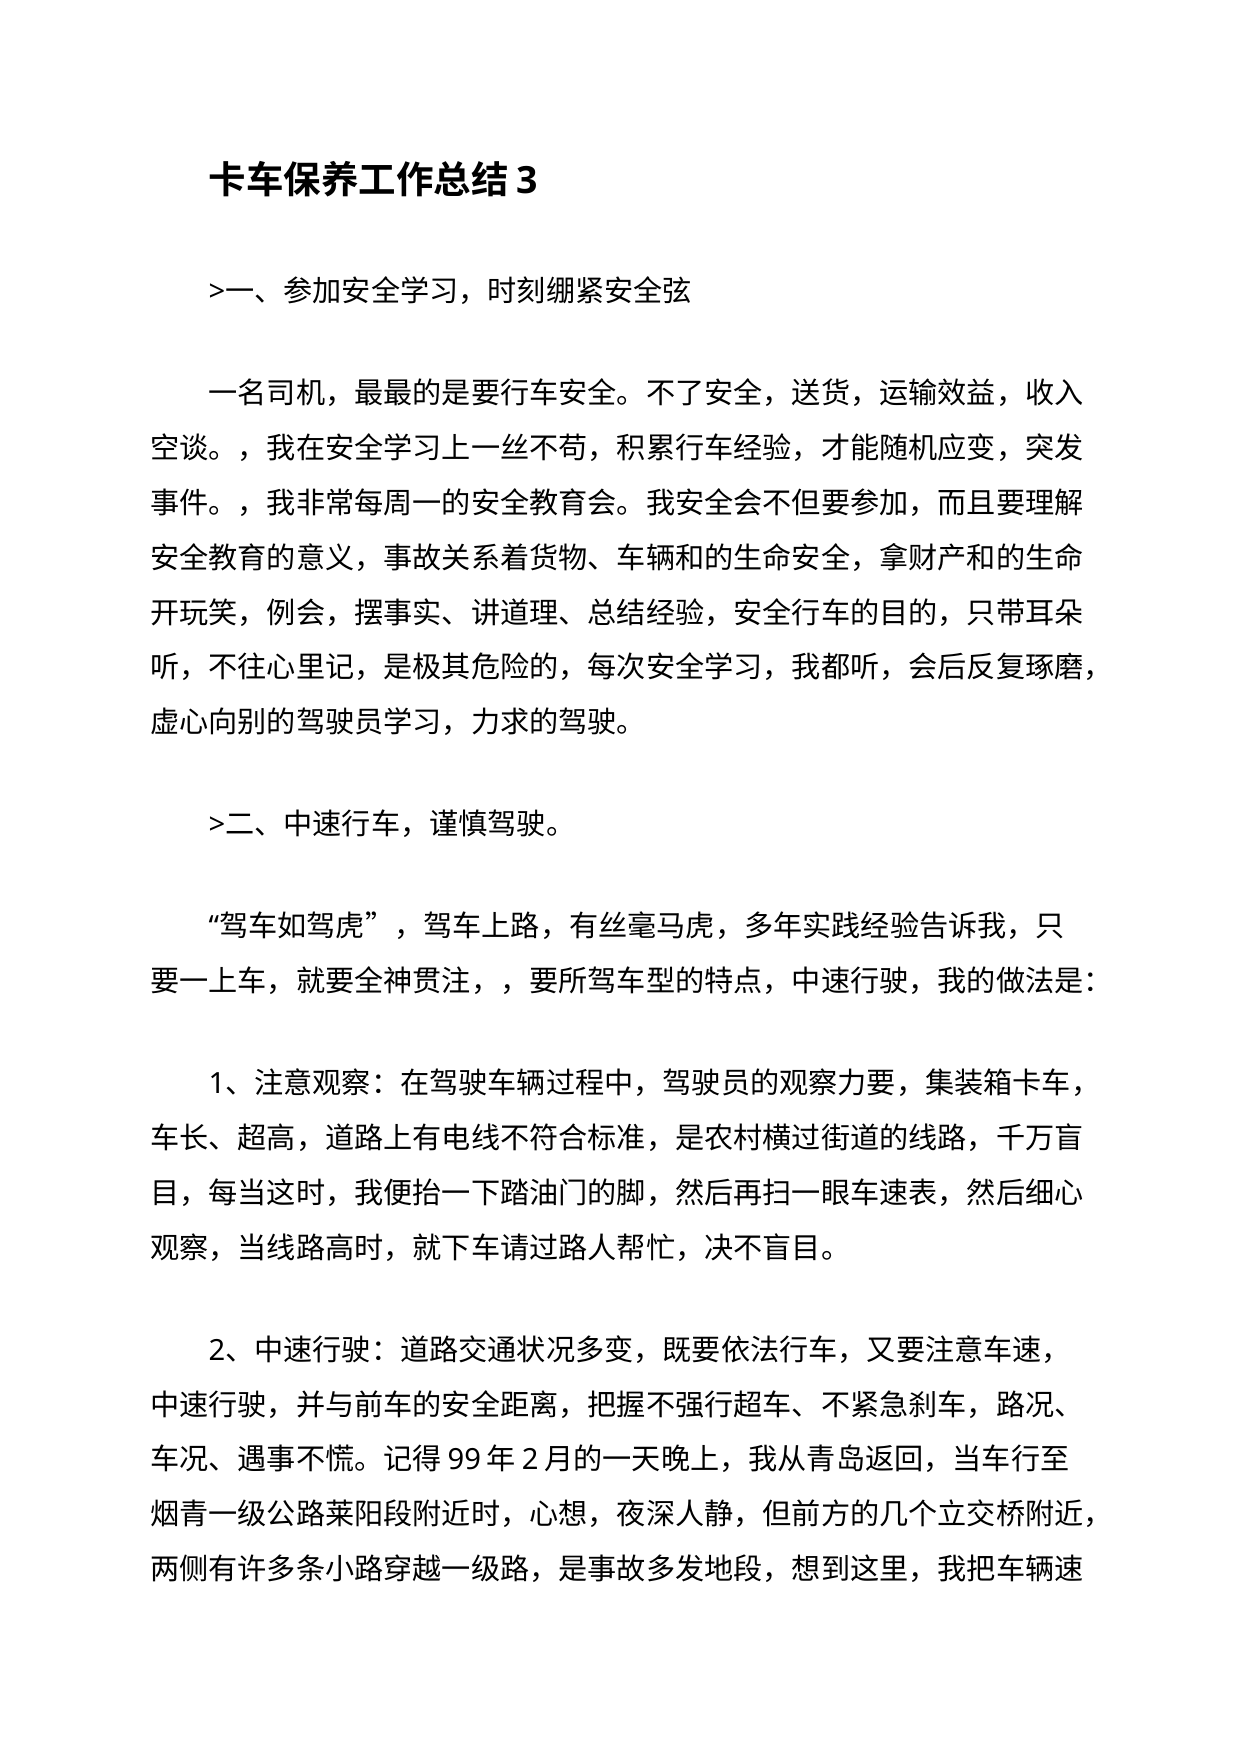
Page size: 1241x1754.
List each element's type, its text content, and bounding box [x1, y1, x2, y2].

text 一名司机，最最的是要行车安全。不了安全，送货，运输效益，收入空谈。，我在安全学习上一丝不苟，积累行车经验，才能随机应变，突发事件。，我非常每周一的安全教育会。我安全会不但要参加，而且要理解安全教育的意义，事故关系着货物、车辆和的生命安全，拿财产和的生命开玩笑，例会，摆事实、讲道理、总结经验，安全行车的目的，只带耳朵听，不往心里记，是极其危险的，每次安全学习，我都听，会后反复琢磨，虚心向别的驾驶员学习，力求的驾驶。 [150, 369, 1090, 741]
text 1、注意观察：在驾驶车辆过程中，驾驶员的观察力要，集装箱卡车，车长、超高，道路上有电线不符合标准，是农村横过街道的线路，千万盲目，每当这时，我便抬一下踏油门的脚，然后再扫一眼车速表，然后细心观察，当线路高时，就下车请过路人帮忙，决不盲目。 [150, 1059, 1090, 1267]
text 卡车保养工作总结3 [150, 150, 1090, 204]
text >二、中速行车，谨慎驾驶。 [150, 801, 1090, 843]
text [150, 1326, 1090, 1588]
text “驾车如驾虎”，驾车上路，有丝毫马虎，多年实践经验告诉我，只要一上车，就要全神贯注，，要所驾车型的特点，中速行驶，我的做法是： [150, 903, 1090, 1000]
text >一、参加安全学习，时刻绷紧安全弦 [150, 268, 1090, 310]
